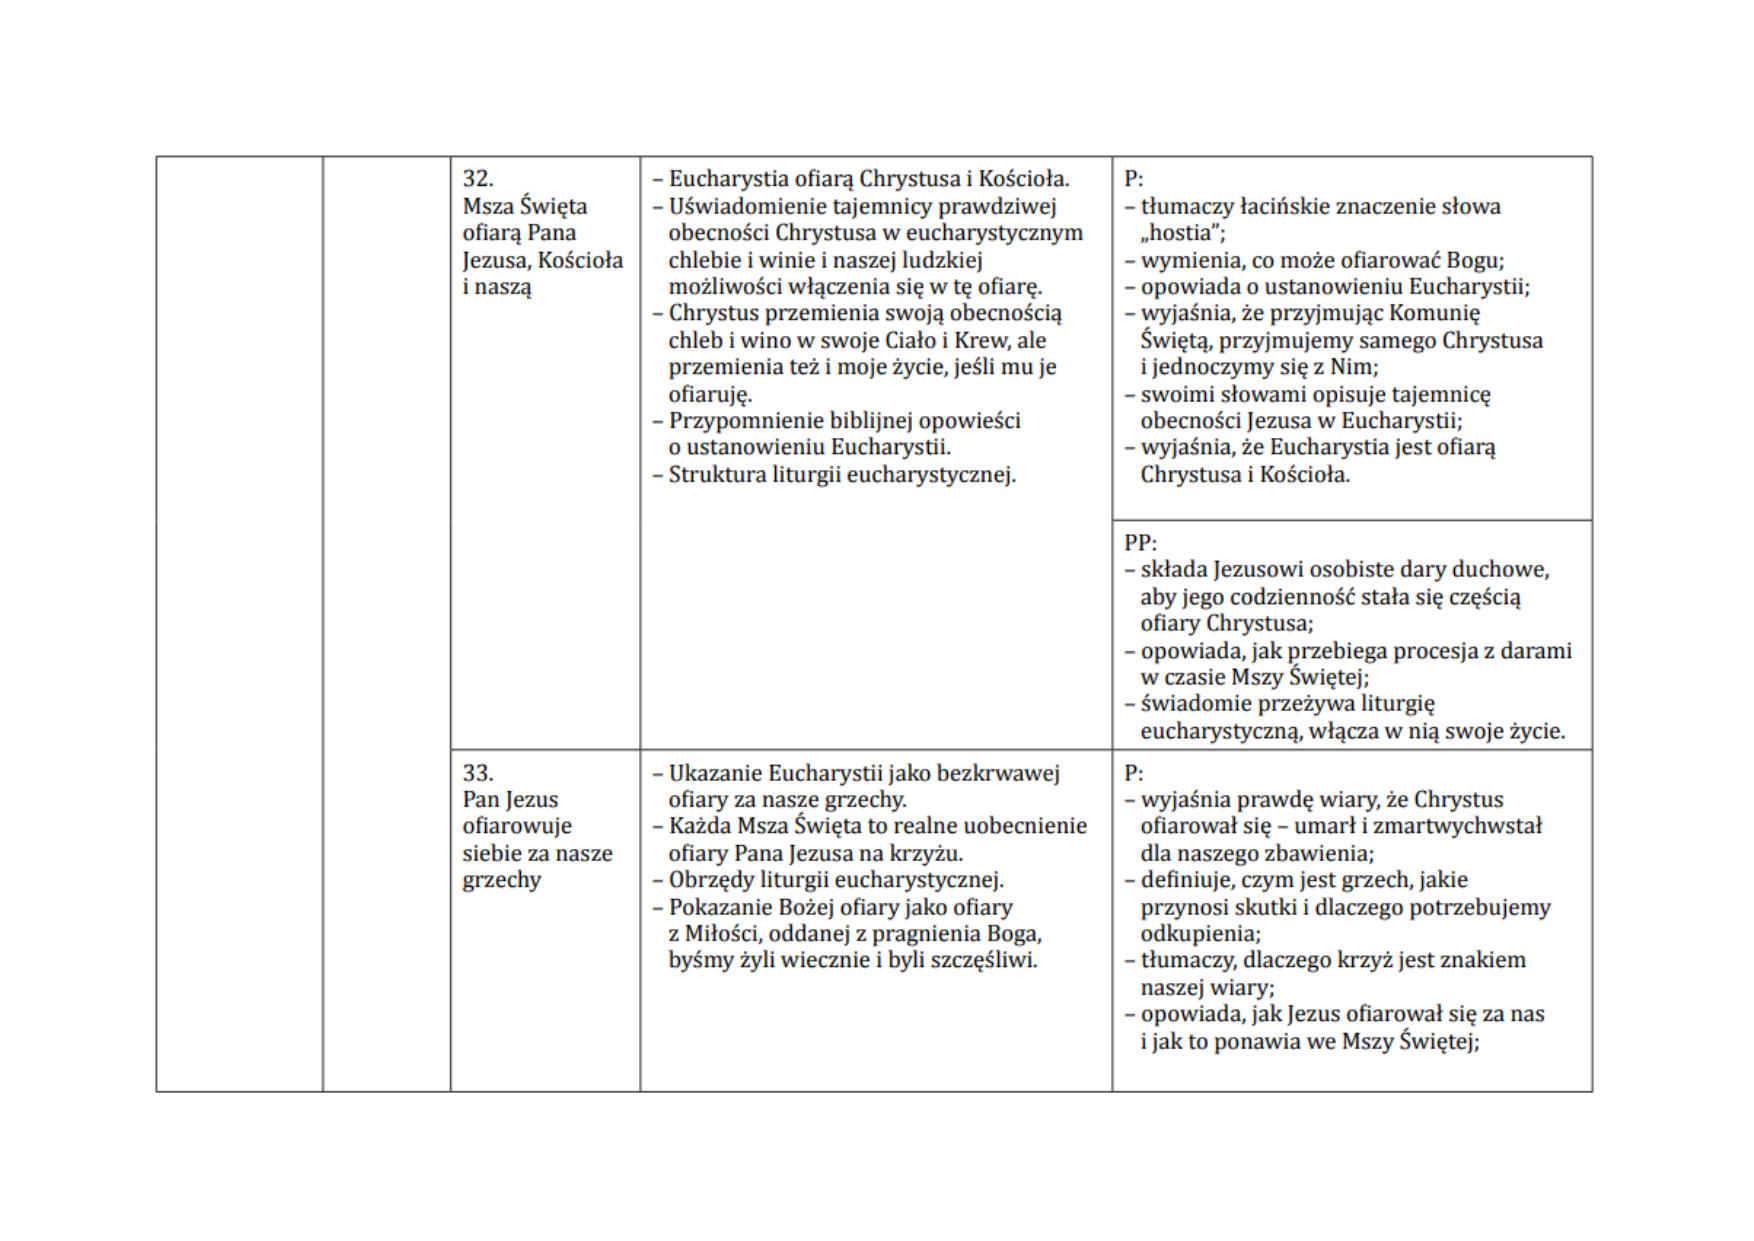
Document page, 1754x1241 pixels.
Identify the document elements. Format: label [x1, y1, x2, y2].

picture [147, 147, 1607, 1093]
